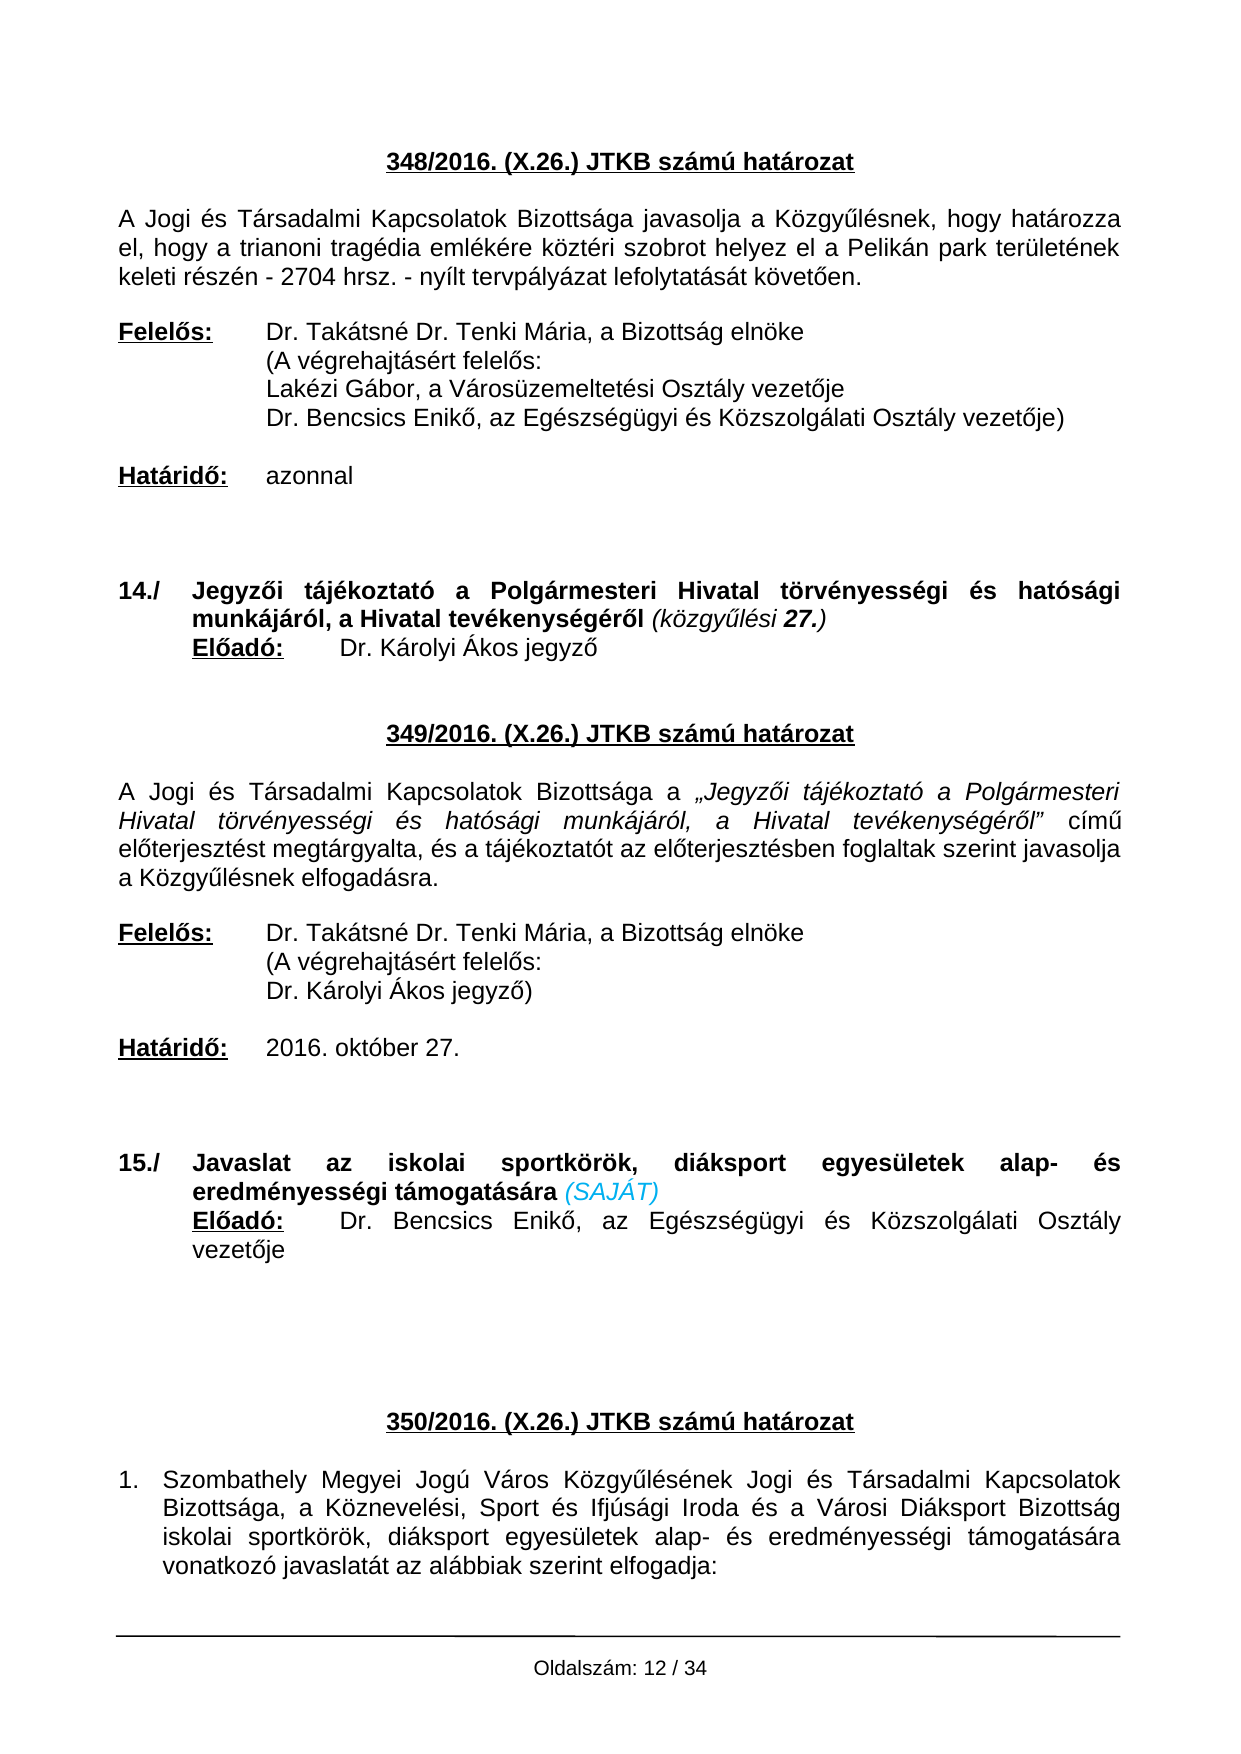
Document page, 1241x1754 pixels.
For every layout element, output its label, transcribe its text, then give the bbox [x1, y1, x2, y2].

text 15./ Javaslat az iskolai sportkörök, diáksport egyesületek alap- és eredményességi támogatására (SAJÁT) [118, 1148, 1122, 1206]
text (A végrehajtásért felelős: [192, 947, 1122, 976]
text 349/2016. (X.26.) JTKB számú határozat [118, 719, 1122, 748]
text 350/2016. (X.26.) JTKB számú határozat [118, 1407, 1122, 1436]
text (A végrehajtásért felelős: [192, 346, 1122, 374]
text 1. Szombathely Megyei Jogú Város Közgyűlésének Jogi és Társadalmi Kapcsolatok Bizottsága, a Köznevelési, Sport és Ifjúsági Iroda és a Városi Diáksport Bizottság iskolai sportkörök, diáksport egyesületek alap- és eredményességi támogatására vonatkozó javaslatát az alábbiak szerint elfogadja: [118, 1464, 1122, 1579]
text Határidő: 2016. október 27. [118, 1033, 1122, 1062]
text Előadó: Dr. Bencsics Enikő, az Egészségügyi és Közszolgálati Osztály vezetője [118, 1206, 1122, 1263]
text Felelős: Dr. Takátsné Dr. Tenki Mária, a Bizottság elnöke [118, 317, 1122, 346]
text Dr. Károlyi Ákos jegyző) [265, 976, 1122, 1004]
text Lakézi Gábor, a Városüzemeltetési Osztály vezetője [265, 374, 1122, 403]
text 14./ Jegyzői tájékoztató a Polgármesteri Hivatal törvényességi és hatósági munkájáról, a Hivatal tevékenységéről (közgyűlési 27.) [118, 576, 1122, 633]
text Előadó: Dr. Károlyi Ákos jegyző [118, 633, 1122, 662]
text Felelős: Dr. Takátsné Dr. Tenki Mária, a Bizottság elnöke [118, 918, 1122, 947]
text A Jogi és Társadalmi Kapcsolatok Bizottsága javasolja a Közgyűlésnek, hogy határozza el, hogy a trianoni tragédia emlékére köztéri szobrot helyez el a Pelikán park területének keleti részén - 2704 hrsz. - nyílt tervpályázat lefolytatását követően. [118, 204, 1122, 291]
text A Jogi és Társadalmi Kapcsolatok Bizottsága a „Jegyzői tájékoztató a Polgármesteri Hivatal törvényességi és hatósági munkájáról, a Hivatal tevékenységéről” című előterjesztést megtárgyalta, és a tájékoztatót az előterjesztésben foglaltak szerint javasolja a Közgyűlésnek elfogadásra. [118, 777, 1122, 892]
text 348/2016. (X.26.) JTKB számú határozat [118, 147, 1122, 176]
text Határidő: azonnal [118, 461, 1122, 489]
text Dr. Bencsics Enikő, az Egészségügyi és Közszolgálati Osztály vezetője) [265, 403, 1122, 432]
